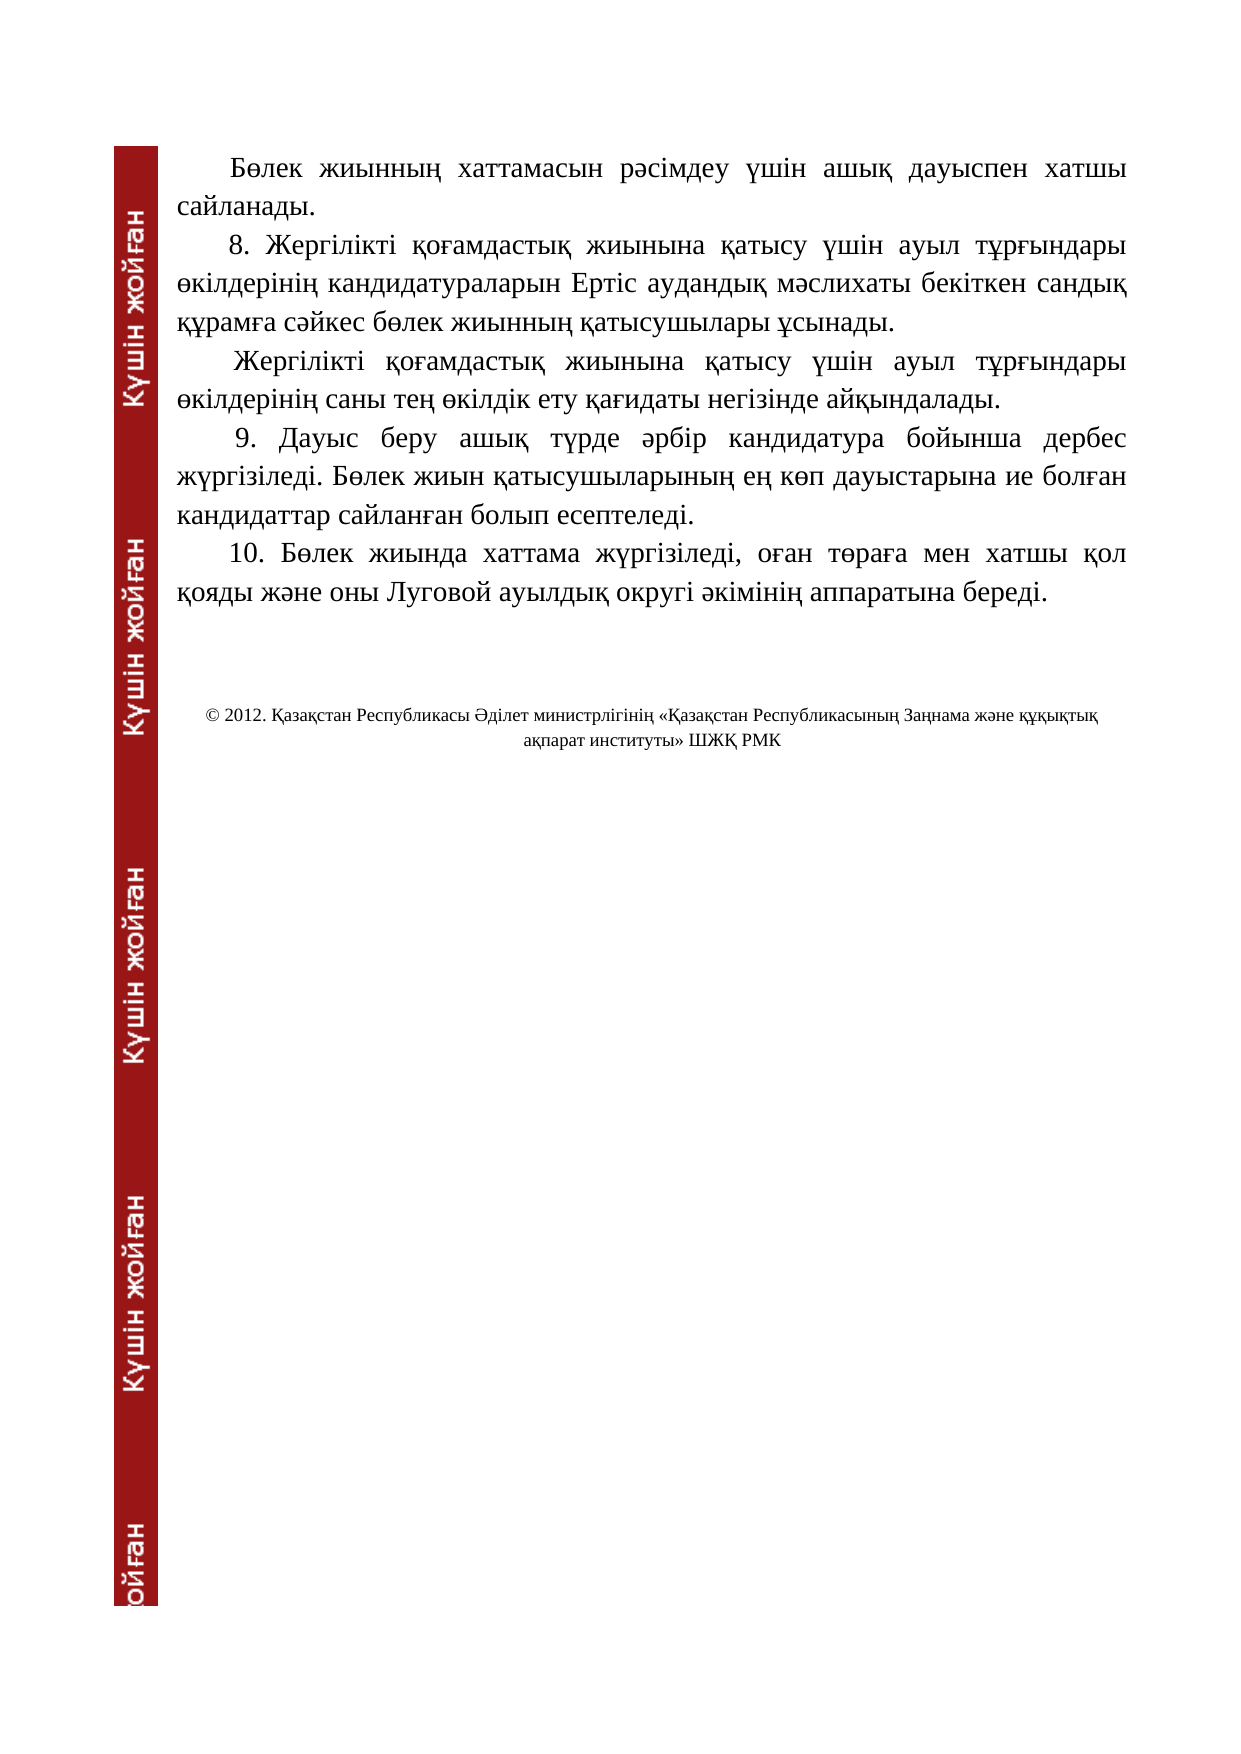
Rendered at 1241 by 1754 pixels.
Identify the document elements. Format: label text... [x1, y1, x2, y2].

text Бөлек жиынның хаттамасын рәсімдеу үшін ашық дауыспен хатшы сайланады. [112, 150, 1128, 222]
picture [114, 530, 158, 535]
picture [114, 751, 158, 1606]
picture [114, 338, 158, 343]
text © 2012. Қазақстан Республикасы Әділет министрлігінің «Қазақстан Республикасының Заңнама және құқықтық ақпарат институты» ШЖҚ РМК [112, 704, 1128, 751]
picture [114, 222, 158, 227]
text Жергілікті қоғамдастық жиынына қатысу үшін ауыл тұрғындары өкілдерінің саны тең өкілдік ету қағидаты негізінде айқындалады. [112, 343, 1128, 415]
text 10. Бөлек жиында хаттама жүргізіледі, оған төраға мен хатшы қол қояды және оны Луговой ауылдық округі әкімінің аппаратына береді. [112, 535, 1128, 607]
text 8. Жергілікті қоғамдастық жиынына қатысу үшін ауыл тұрғындары өкілдерінің кандидатураларын Ертіс аудандық мәслихаты бекіткен сандық құрамға сәйкес бөлек жиынның қатысушылары ұсынады. [112, 227, 1128, 338]
picture [114, 607, 158, 704]
text 9. Дауыс беру ашық түрде әрбір кандидатура бойынша дербес жүргізіледі. Бөлек жиын қатысушыларының ең көп дауыстарына ие болған кандидаттар сайланған болып есептеледі. [112, 420, 1128, 530]
picture [114, 146, 158, 150]
picture [114, 415, 158, 420]
